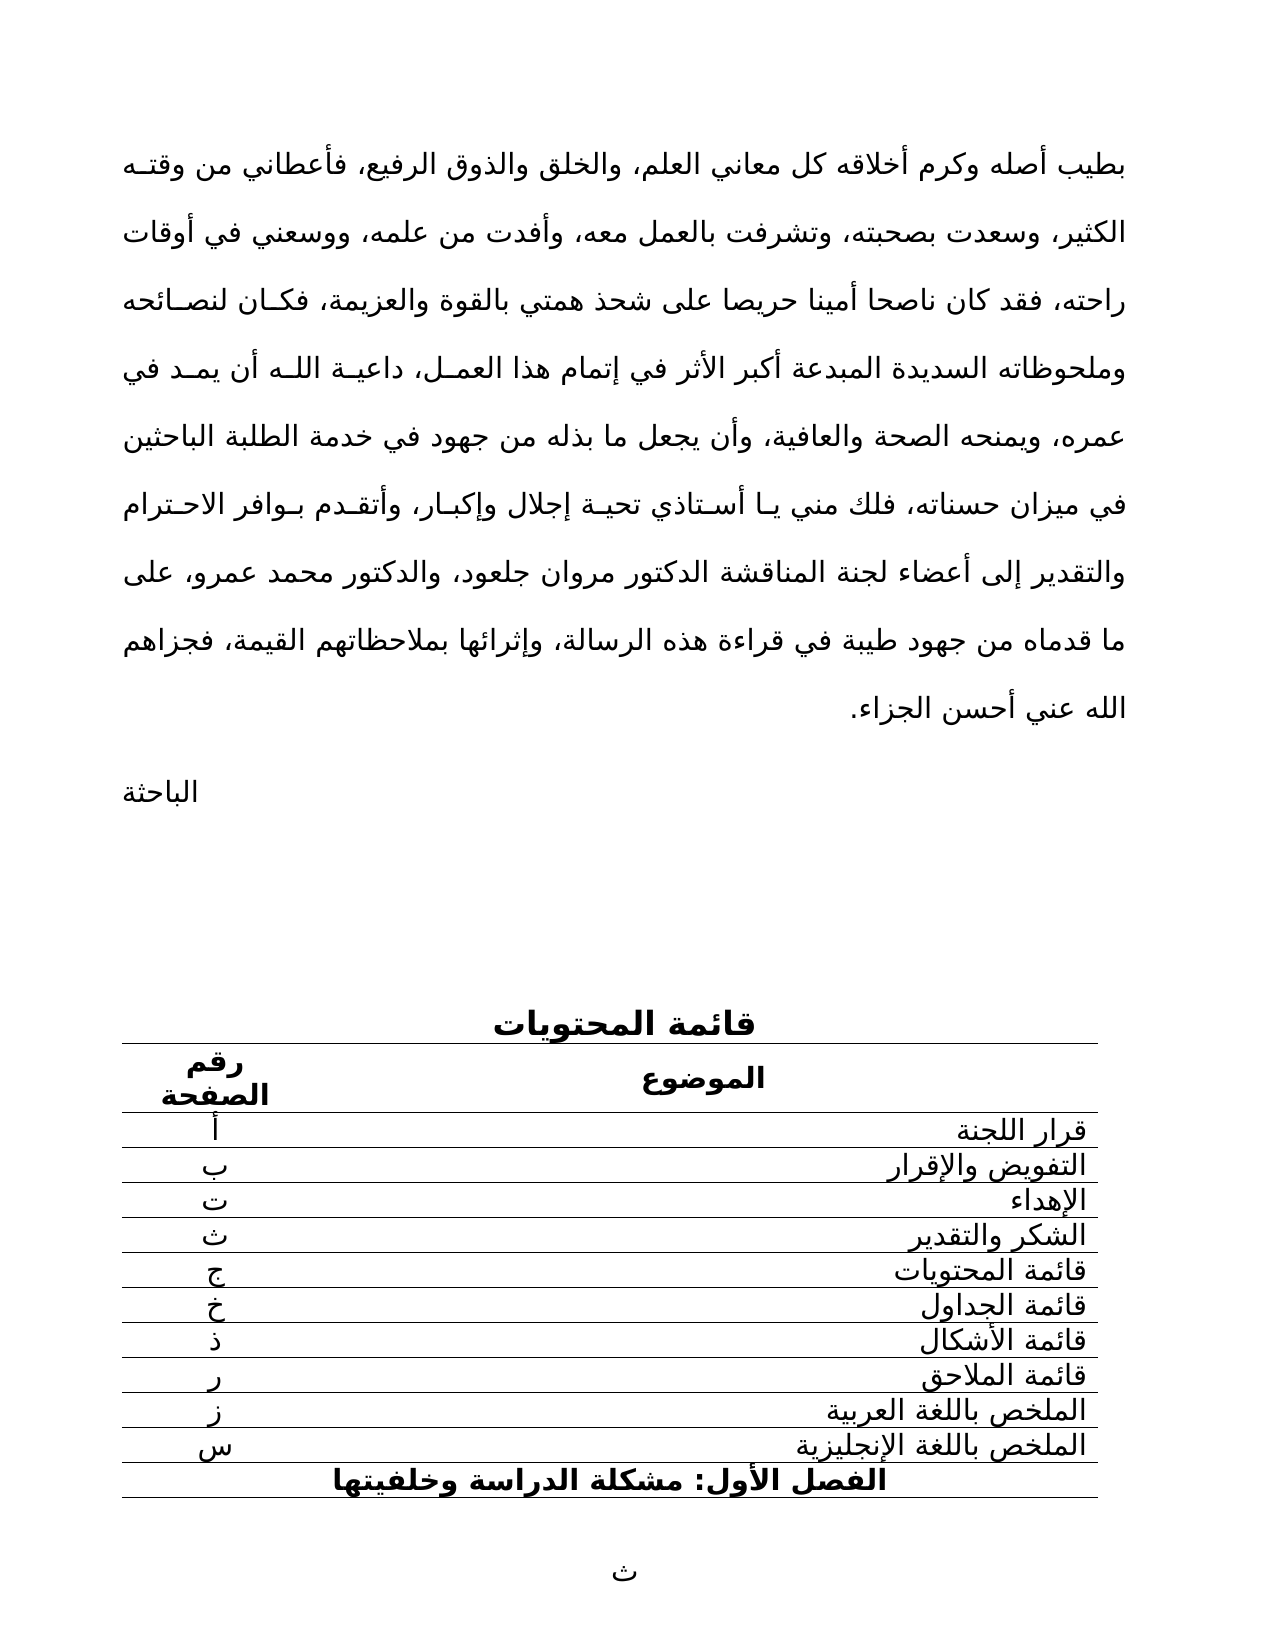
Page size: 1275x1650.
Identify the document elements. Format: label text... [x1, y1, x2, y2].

table_header الموضوع [309, 1044, 1098, 1112]
table_cell س [122, 1428, 308, 1462]
table_cell قائمة المحتويات [309, 1253, 1098, 1287]
text الباحثة [122, 776, 1127, 809]
table_cell خ [122, 1288, 308, 1322]
table_cell ر [122, 1358, 308, 1392]
table_cell الإهداء [309, 1183, 1098, 1217]
table_cell أ [122, 1113, 308, 1147]
table_cell الملخص باللغة العربية [309, 1393, 1098, 1427]
table_cell قائمة الجداول [309, 1288, 1098, 1322]
table_header رقم الصفحة [122, 1044, 308, 1112]
table_cell ذ [122, 1323, 308, 1357]
table_cell ب [122, 1148, 308, 1182]
text قائمة المحتويات [122, 1004, 1127, 1043]
table_cell ت [122, 1183, 308, 1217]
table_cell الفصل الأول: مشكلة الدراسة وخلفيتها [122, 1463, 1098, 1497]
table_cell قائمة الأشكال [309, 1323, 1098, 1357]
table_cell التفويض والإقرار [309, 1148, 1098, 1182]
table_cell قائمة الملاحق [309, 1358, 1098, 1392]
table_cell قرار اللجنة [309, 1113, 1098, 1147]
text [122, 148, 1127, 725]
table_cell الشكر والتقدير [309, 1218, 1098, 1252]
table_cell الملخص باللغة الإنجليزية [309, 1428, 1098, 1462]
table_cell ج [122, 1253, 308, 1287]
table_cell ث [122, 1218, 308, 1252]
table_cell ز [122, 1393, 308, 1427]
